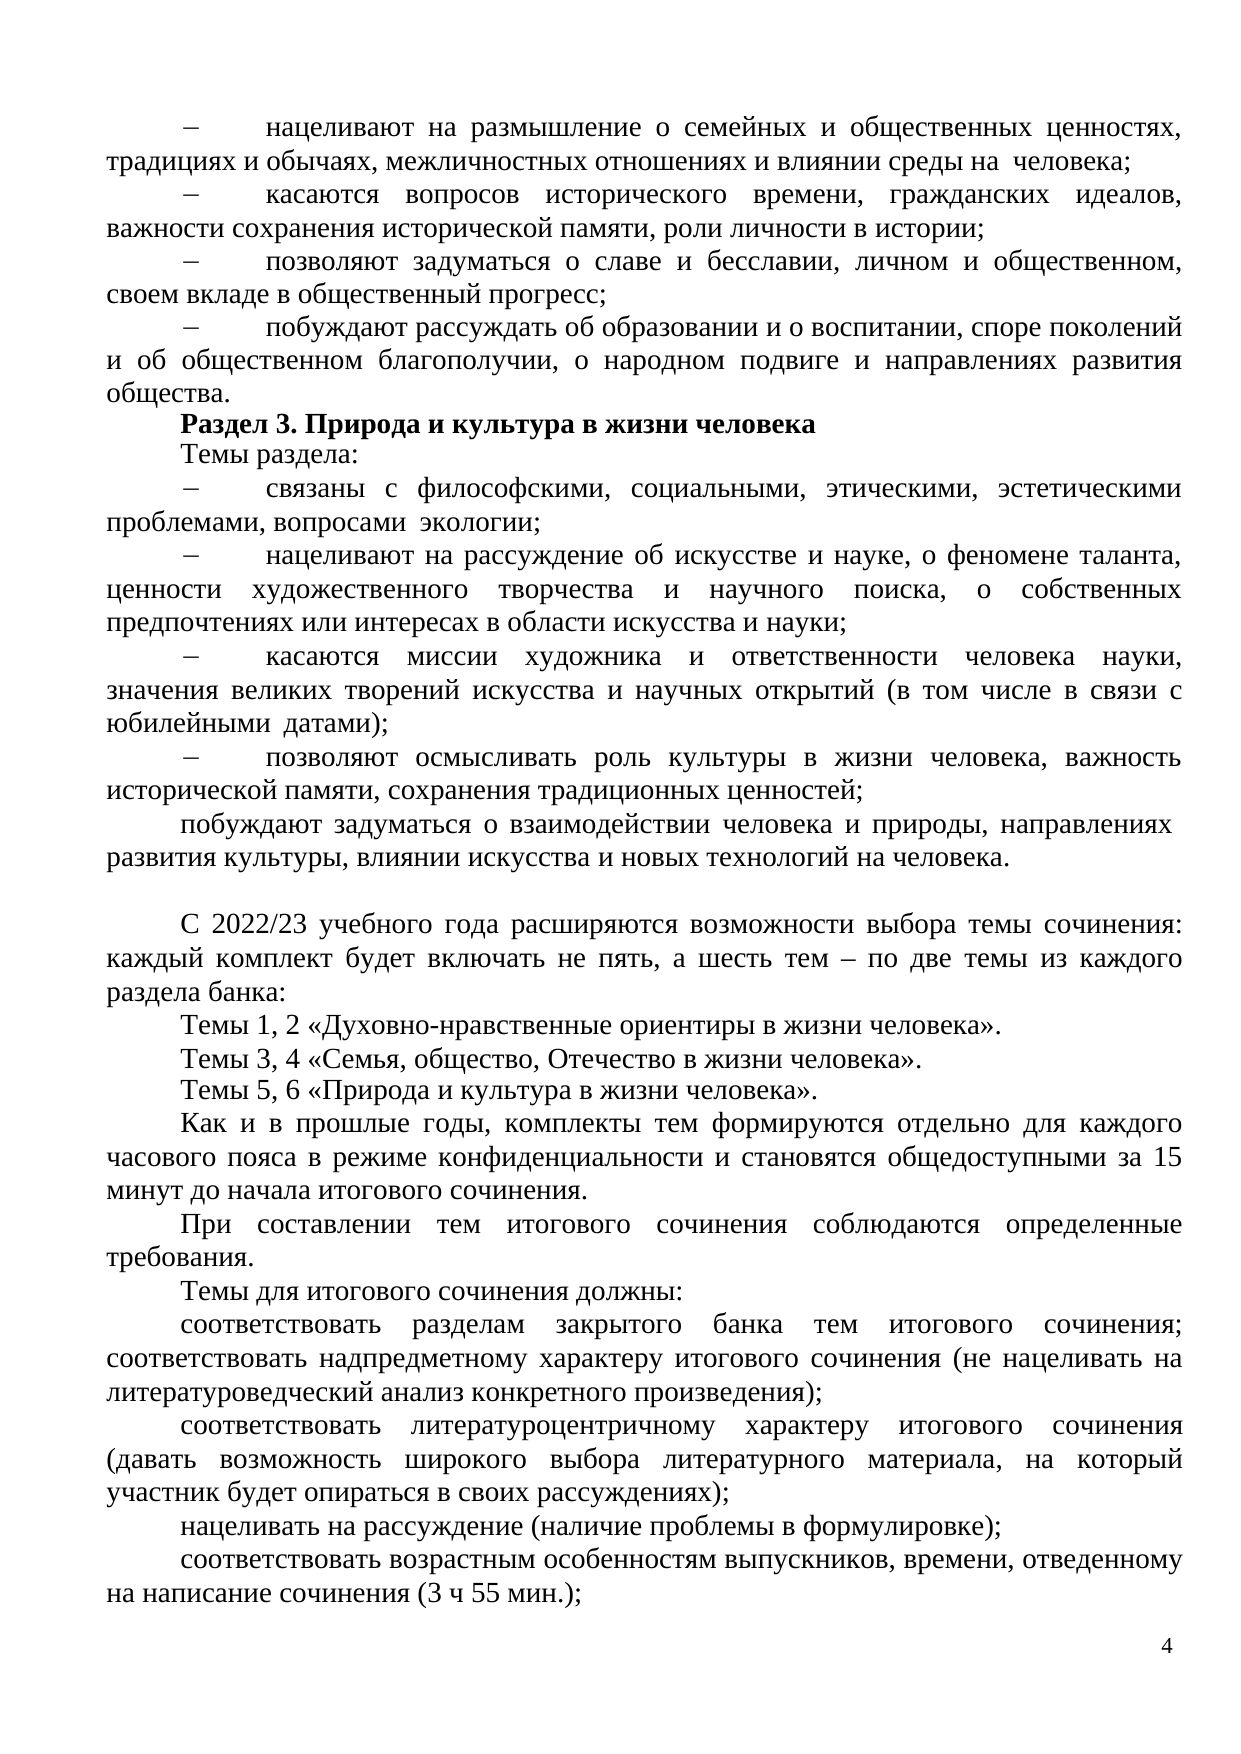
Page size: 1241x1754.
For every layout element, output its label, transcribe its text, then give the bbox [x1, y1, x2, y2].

list позволяют осмысливать роль культуры в жизни человека, важность исторической памяти, сохранения традиционных ценностей; [106, 739, 1182, 806]
list касаются миссии художника и ответственности человека науки, значения великих творений искусства и научных открытий (в том числе в связи с юбилейными датами); [106, 638, 1183, 739]
list связаны с философскими, социальными, этическими, эстетическими проблемами, вопросами экологии; [106, 470, 1183, 537]
text Как и в прошлые годы, комплекты тем формируются отдельно для каждого часового пояса в режиме конфиденциальности и становятся общедоступными за 15 минут до начала итогового сочинения. [106, 1105, 1183, 1206]
text соответствовать разделам закрытого банка тем итогового сочинения; соответствовать надпредметному характеру итогового сочинения (не нацеливать на литературоведческий анализ конкретного произведения); [106, 1307, 1183, 1407]
text соответствовать возрастным особенностям выпускников, времени, отведенному на написание сочинения (3 ч 55 мин.); [106, 1541, 1183, 1608]
list касаются вопросов исторического времени, гражданских идеалов, важности сохранения исторической памяти, роли личности в истории; [106, 176, 1183, 243]
text Раздел 3. Природа и культура в жизни человека [106, 408, 1194, 439]
text При составлении тем итогового сочинения соблюдаются определенные требования. [106, 1206, 1183, 1273]
text нацеливать на рассуждение (наличие проблемы в формулировке); [106, 1508, 1183, 1541]
list нацеливают на рассуждение об искусстве и науке, о феномене таланта, ценности художественного творчества и научного поиска, о собственных предпочтениях или интересах в области искусства и науки; [106, 537, 1183, 638]
text Темы для итогового сочинения должны: [106, 1273, 1183, 1307]
list побуждают рассуждать об образовании и о воспитании, споре поколений и об общественном благополучии, о народном подвиге и направлениях развития общества. [106, 310, 1183, 408]
text Темы 5, 6 «Природа и культура в жизни человека». [106, 1074, 1194, 1105]
text Темы 1, 2 «Духовно-нравственные ориентиры в жизни человека». [106, 1007, 1198, 1041]
text соответствовать литературоцентричному характеру итогового сочинения (давать возможность широкого выбора литературного материала, на который участник будет опираться в своих рассуждениях); [106, 1407, 1183, 1508]
text Темы 3, 4 «Семья, общество, Отечество в жизни человека». [106, 1041, 959, 1074]
list позволяют задуматься о славе и бесславии, личном и общественном, своем вкладе в общественный прогресс; [106, 244, 1183, 309]
text побуждают задуматься о взаимодействии человека и природы, направлениях развития культуры, влиянии искусства и новых технологий на человека. [106, 806, 1172, 873]
text Темы раздела: [106, 439, 1194, 470]
text С 2022/23 учебного года расширяются возможности выбора темы сочинения: каждый комплект будет включать не пять, а шесть тем – по две темы из каждого раздела банка: [106, 907, 1183, 1007]
list нацеливают на размышление о семейных и общественных ценностях, традициях и обычаях, межличностных отношениях и влиянии среды на человека; [106, 110, 1183, 176]
